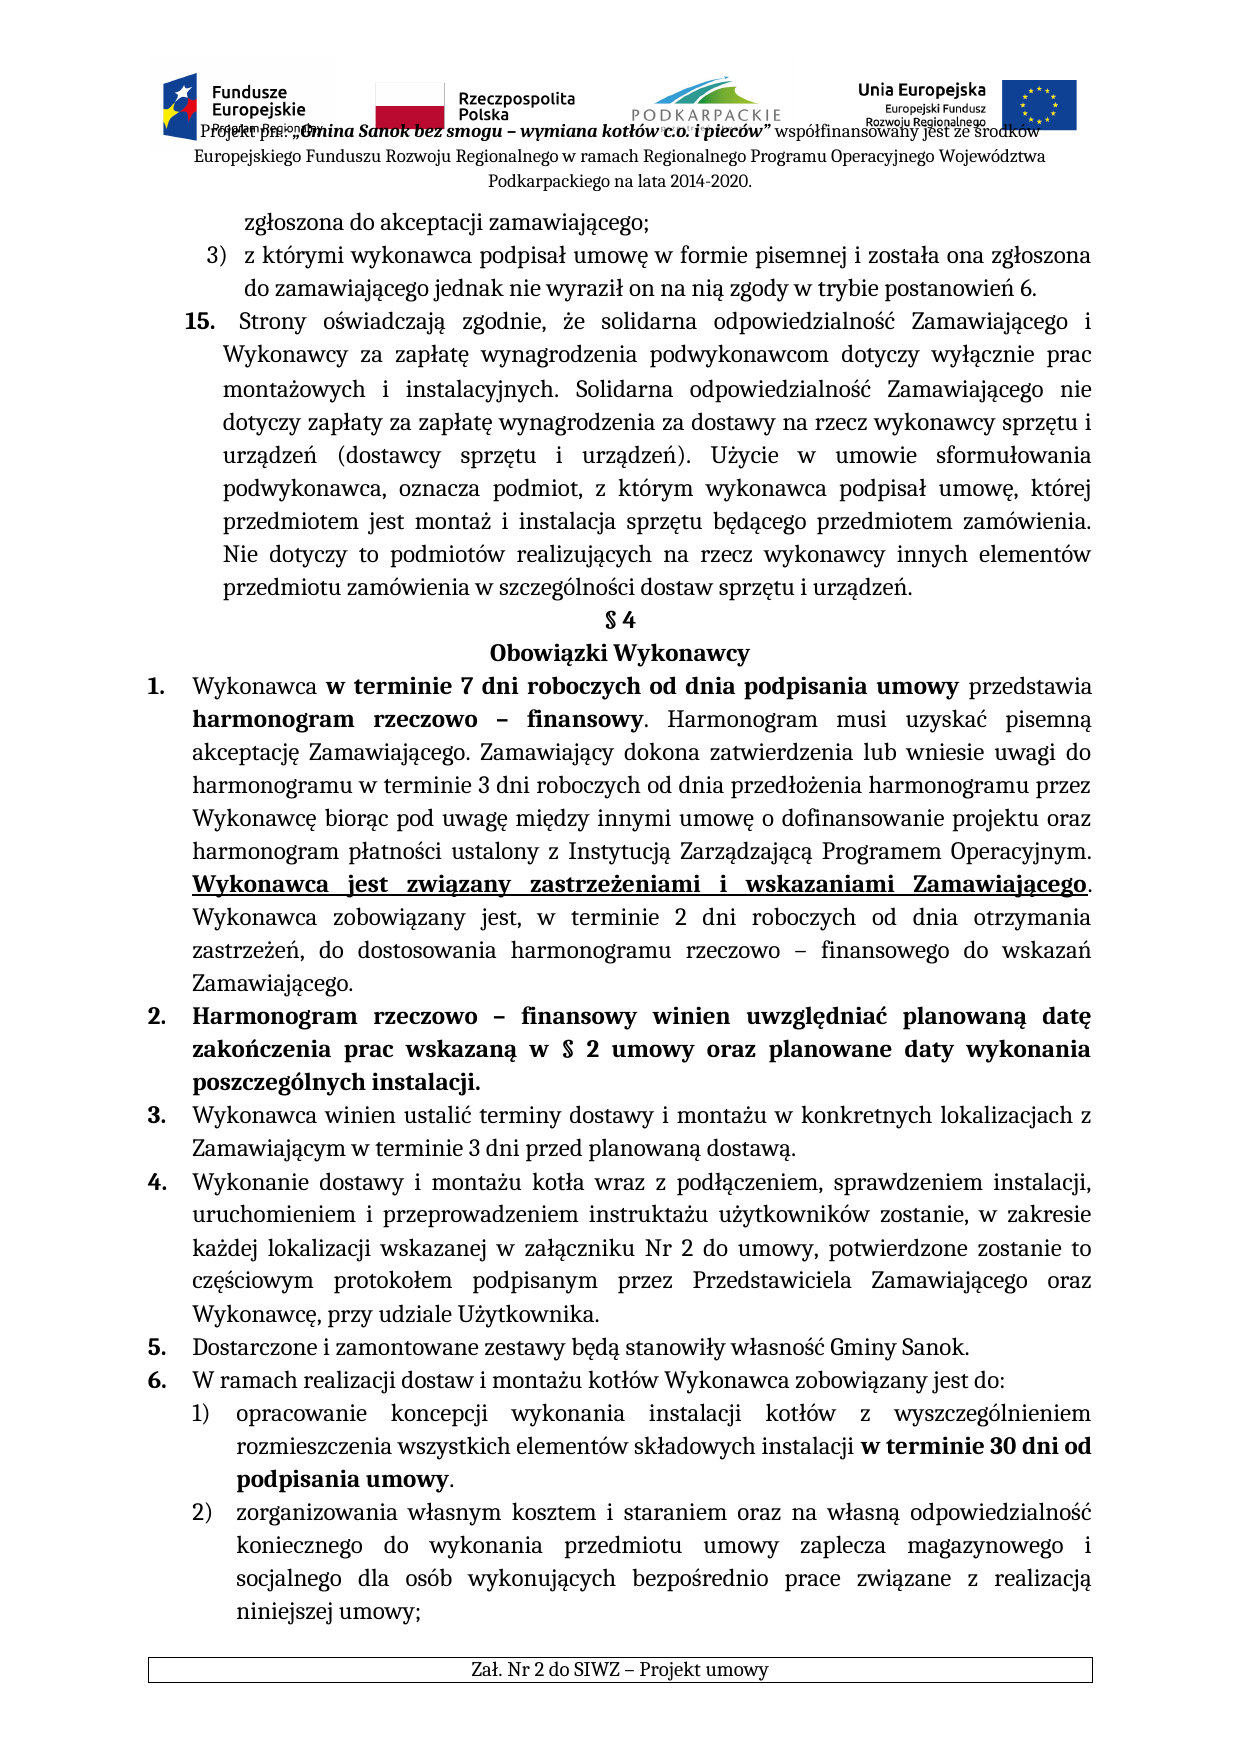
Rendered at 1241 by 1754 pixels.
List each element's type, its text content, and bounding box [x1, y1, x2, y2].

picture [360, 67, 590, 145]
list Wykonawca w terminie 7 dni roboczych od dnia podpisania umowy przedstawia harmonogram rzeczowo – finansowy. Harmonogram musi uzyskać pisemną akceptację Zamawiającego. Zamawiający dokona zatwierdzenia lub wniesie uwagi do harmonogramu w terminie 3 dni roboczych od dnia przedłożenia harmonogramu przez Wykonawcę biorąc pod uwagę między innymi umowę o dofinansowanie projektu oraz harmonogram płatności ustalony z Instytucją Zarządzającą Programem Operacyjnym. Wykonawca jest związany zastrzeżeniami i wskazaniami Zamawiającego. Wykonawca zobowiązany jest, w terminie 2 dni roboczych od dnia otrzymania zastrzeżeń, do dostosowania harmonogramu rzeczowo – finansowego do wskazań Zamawiającego. [148, 672, 1093, 998]
text § 4 [148, 606, 1093, 635]
list Wykonawca winien ustalić terminy dostawy i montażu w konkretnych lokalizacjach z Zamawiającym w terminie 3 dni przed planowaną dostawą. [148, 1101, 1093, 1163]
list Dostarczone i zamontowane zestawy będą stanowiły własność Gminy Sanok. [148, 1332, 1093, 1361]
list z którymi wykonawca podpisał umowę w formie pisemnej i została ona zgłoszona do zamawiającego jednak nie wyraził on na nią zgody w trybie postanowień 6. [207, 241, 1093, 303]
list Wykonanie dostawy i montażu kotła wraz z podłączeniem, sprawdzeniem instalacji, uruchomieniem i przeprowadzeniem instruktażu użytkowników zostanie, w zakresie każdej lokalizacji wskazanej w załączniku Nr 2 do umowy, potwierdzone zostanie to częściowym protokołem podpisanym przez Przedstawiciela Zamawiającego oraz Wykonawcę, przy udziale Użytkownika. [148, 1167, 1093, 1328]
list z którymi wykonawca podpisał umowę w formie pisemnej, jednak nie została ona zgłoszona do akceptacji zamawiającego; [207, 208, 1093, 237]
list opracowanie koncepcji wykonania instalacji kotłów z wyszczególnieniem rozmieszczenia wszystkich elementów składowych instalacji w terminie 30 dni od podpisania umowy. [192, 1398, 1093, 1493]
list Harmonogram rzeczowo – finansowy winien uwzględniać planowaną datę zakończenia prac wskazaną w § 2 umowy oraz planowane daty wykonania poszczególnych instalacji. [148, 1002, 1093, 1097]
list W ramach realizacji dostaw i montażu kotłów Wykonawca zobowiązany jest do: [148, 1366, 1093, 1394]
picture [842, 62, 1094, 147]
picture [147, 56, 339, 157]
picture [612, 56, 800, 152]
text Obowiązki Wykonawcy [148, 639, 1093, 668]
list Strony oświadczają zgodnie, że solidarna odpowiedzialność Zamawiającego i Wykonawcy za zapłatę wynagrodzenia podwykonawcom dotyczy wyłącznie prac montażowych i instalacyjnych. Solidarna odpowiedzialność Zamawiającego nie dotyczy zapłaty za zapłatę wynagrodzenia za dostawy na rzecz wykonawcy sprzętu i urządzeń (dostawcy sprzętu i urządzeń). Użycie w umowie sformułowania podwykonawca, oznacza podmiot, z którym wykonawca podpisał umowę, której przedmiotem jest montaż i instalacja sprzętu będącego przedmiotem zamówienia. Nie dotyczy to podmiotów realizujących na rzecz wykonawcy innych elementów przedmiotu zamówienia w szczególności dostaw sprzętu i urządzeń. [185, 307, 1093, 602]
list zorganizowania własnym kosztem i staraniem oraz na własną odpowiedzialność koniecznego do wykonania przedmiotu umowy zaplecza magazynowego i socjalnego dla osób wykonujących bezpośrednio prace związane z realizacją niniejszej umowy; [192, 1498, 1093, 1625]
